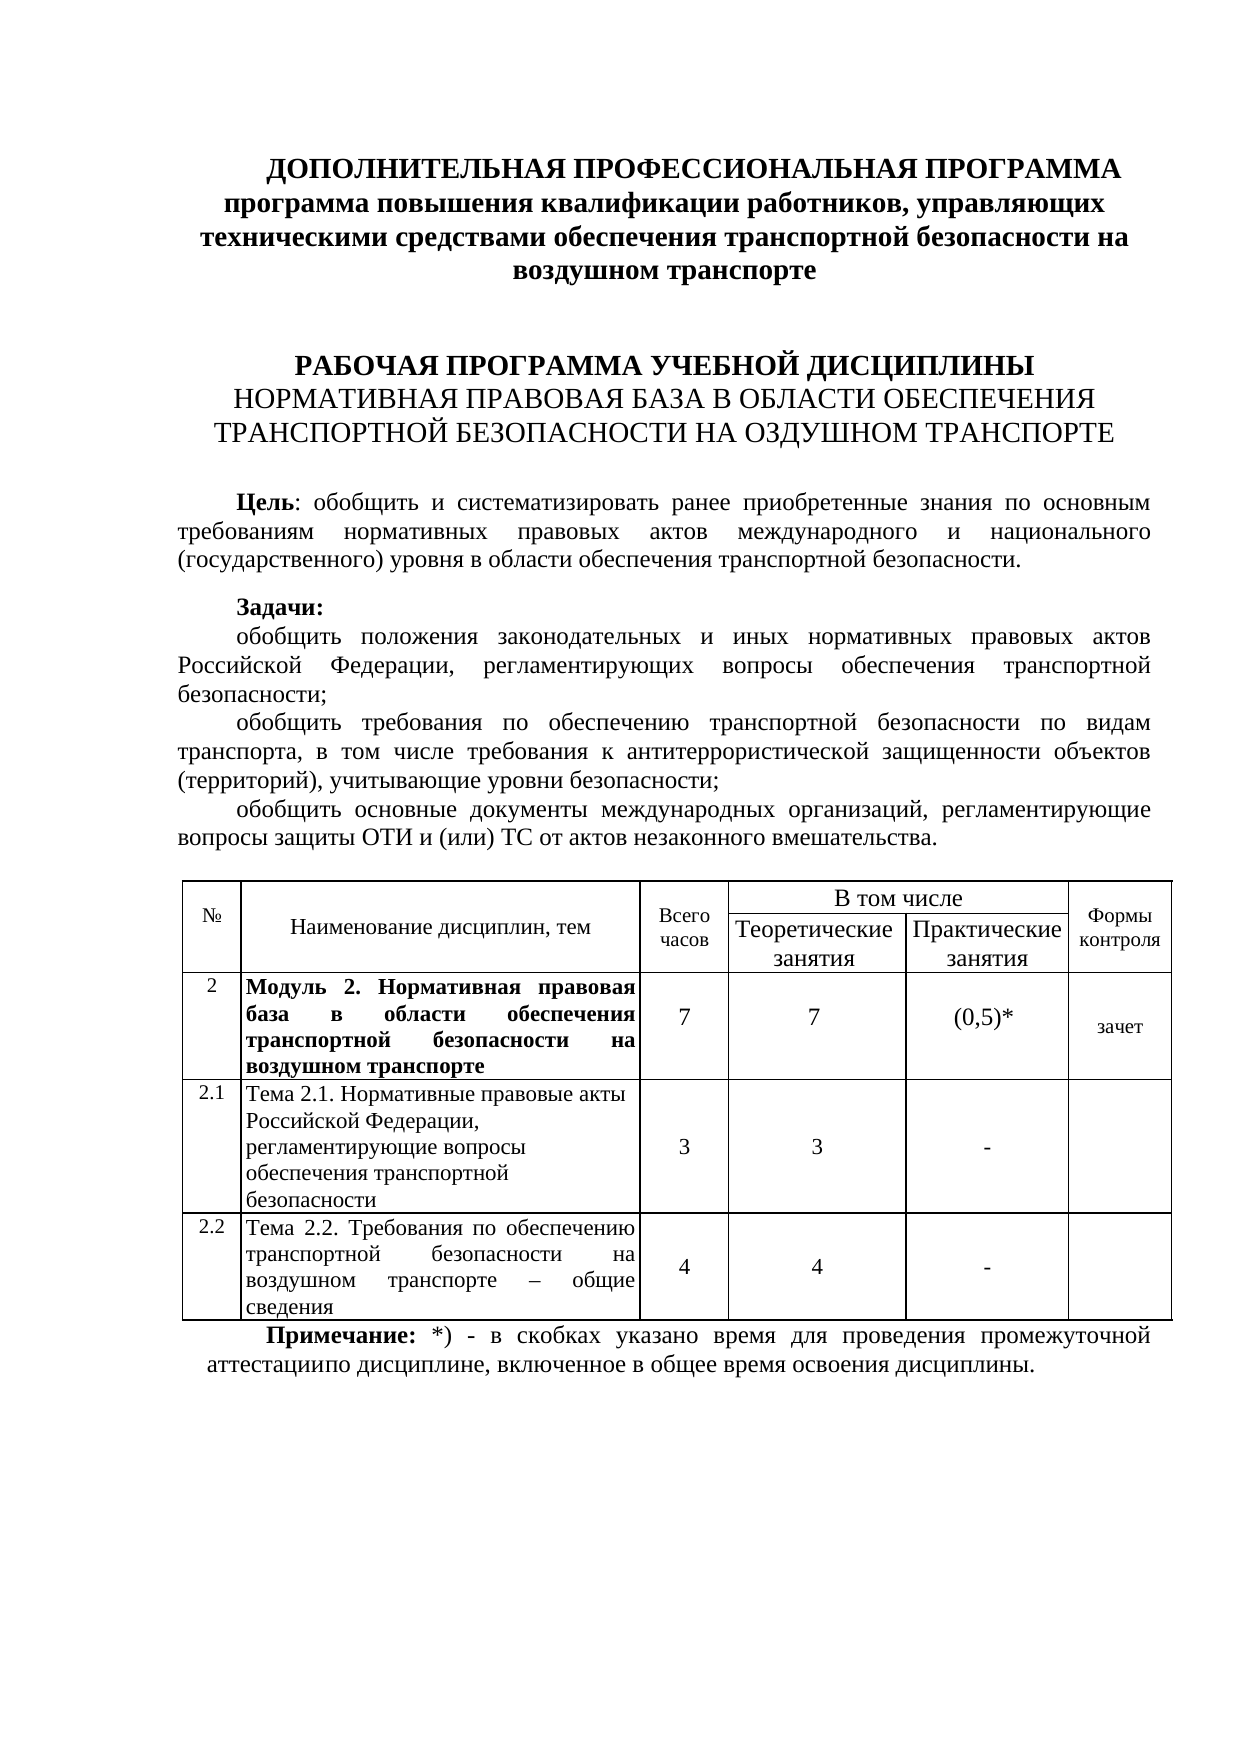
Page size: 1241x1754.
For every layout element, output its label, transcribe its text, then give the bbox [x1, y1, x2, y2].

table_header Формы контроля [1069, 882, 1171, 972]
text обобщить положения законодательных и иных нормативных правовых актов Российской Федерации, регламентирующих вопросы обеспечения транспортной безопасности; [177, 621, 1152, 707]
table_cell 7 [641, 973, 728, 1079]
table_cell [1069, 1214, 1171, 1319]
text обобщить основные документы международных организаций, регламентирующие вопросы защиты ОТИ и (или) ТС от актов незаконного вмешательства. [177, 794, 1152, 851]
table_header В том числе [729, 882, 1068, 913]
text Нормативная правовая база в области обеспечения [177, 382, 1152, 415]
table_cell 4 [729, 1214, 905, 1319]
text Цель: обобщить и систематизировать ранее приобретенные знания по основным требованиям нормативных правовых актов международного и национального (государственного) уровня в области обеспечения транспортной безопасности. [177, 487, 1152, 573]
table_header Наименование дисциплин, тем [242, 882, 639, 972]
text транспортной безопасности на оздушном транспорте [177, 415, 1152, 449]
table_cell Практические занятия [907, 914, 1068, 972]
table_cell 2 [183, 973, 240, 1079]
table_header № [183, 882, 240, 972]
table_cell Тема 2.1. Нормативные правовые акты Российской Федерации, регламентирующие вопросы обеспечения транспортной безопасности [242, 1080, 639, 1212]
table_cell 4 [641, 1214, 728, 1319]
table_cell 3 [641, 1080, 728, 1212]
table_cell Теоретические занятия [729, 914, 905, 972]
table_cell 3 [729, 1080, 905, 1212]
table_cell 2.2 [183, 1214, 240, 1319]
table_cell Тема 2.2. Требования по обеспечению транспортной безопасности на воздушном транспорте – общие сведения [242, 1214, 639, 1319]
table_cell - [907, 1080, 1068, 1212]
text Примечание: *) - в скобках указано время для проведения промежуточной аттестации по дисциплине, включенное в общее время освоения дисциплины. [207, 1321, 1152, 1378]
text техническими средствами обеспечения транспортной безопасности на воздушном транспорте [177, 219, 1152, 286]
table_cell 2.1 [183, 1080, 240, 1212]
table_cell [1069, 1080, 1171, 1212]
text программа повышения квалификации работников, управляющих [177, 185, 1152, 219]
table_cell зачет [1069, 973, 1171, 1079]
table_cell - [907, 1214, 1068, 1319]
text обобщить требования по обеспечению транспортной безопасности по видам транспорта, в том числе требования к антитеррористической защищенности объектов (территорий), учитывающие уровни безопасности; [177, 707, 1152, 794]
text Задачи: [177, 592, 1152, 621]
text РАБОЧАЯ ПРОГРАММА УЧЕБНОЙ ДИСЦИПЛИНЫ [177, 348, 1152, 382]
table_cell 7 [729, 973, 905, 1079]
table_cell Модуль 2. Нормативная правовая база в области обеспечения транспортной безопасности на воздушном транспорте [242, 973, 639, 1079]
table_cell (0,5)* [907, 973, 1068, 1079]
text ДОПОЛНИТЕЛЬНАЯ ПРОФЕССИОНАЛЬНАЯ ПРОГРАММА [177, 152, 1211, 185]
table_header Всего часов [641, 882, 728, 972]
